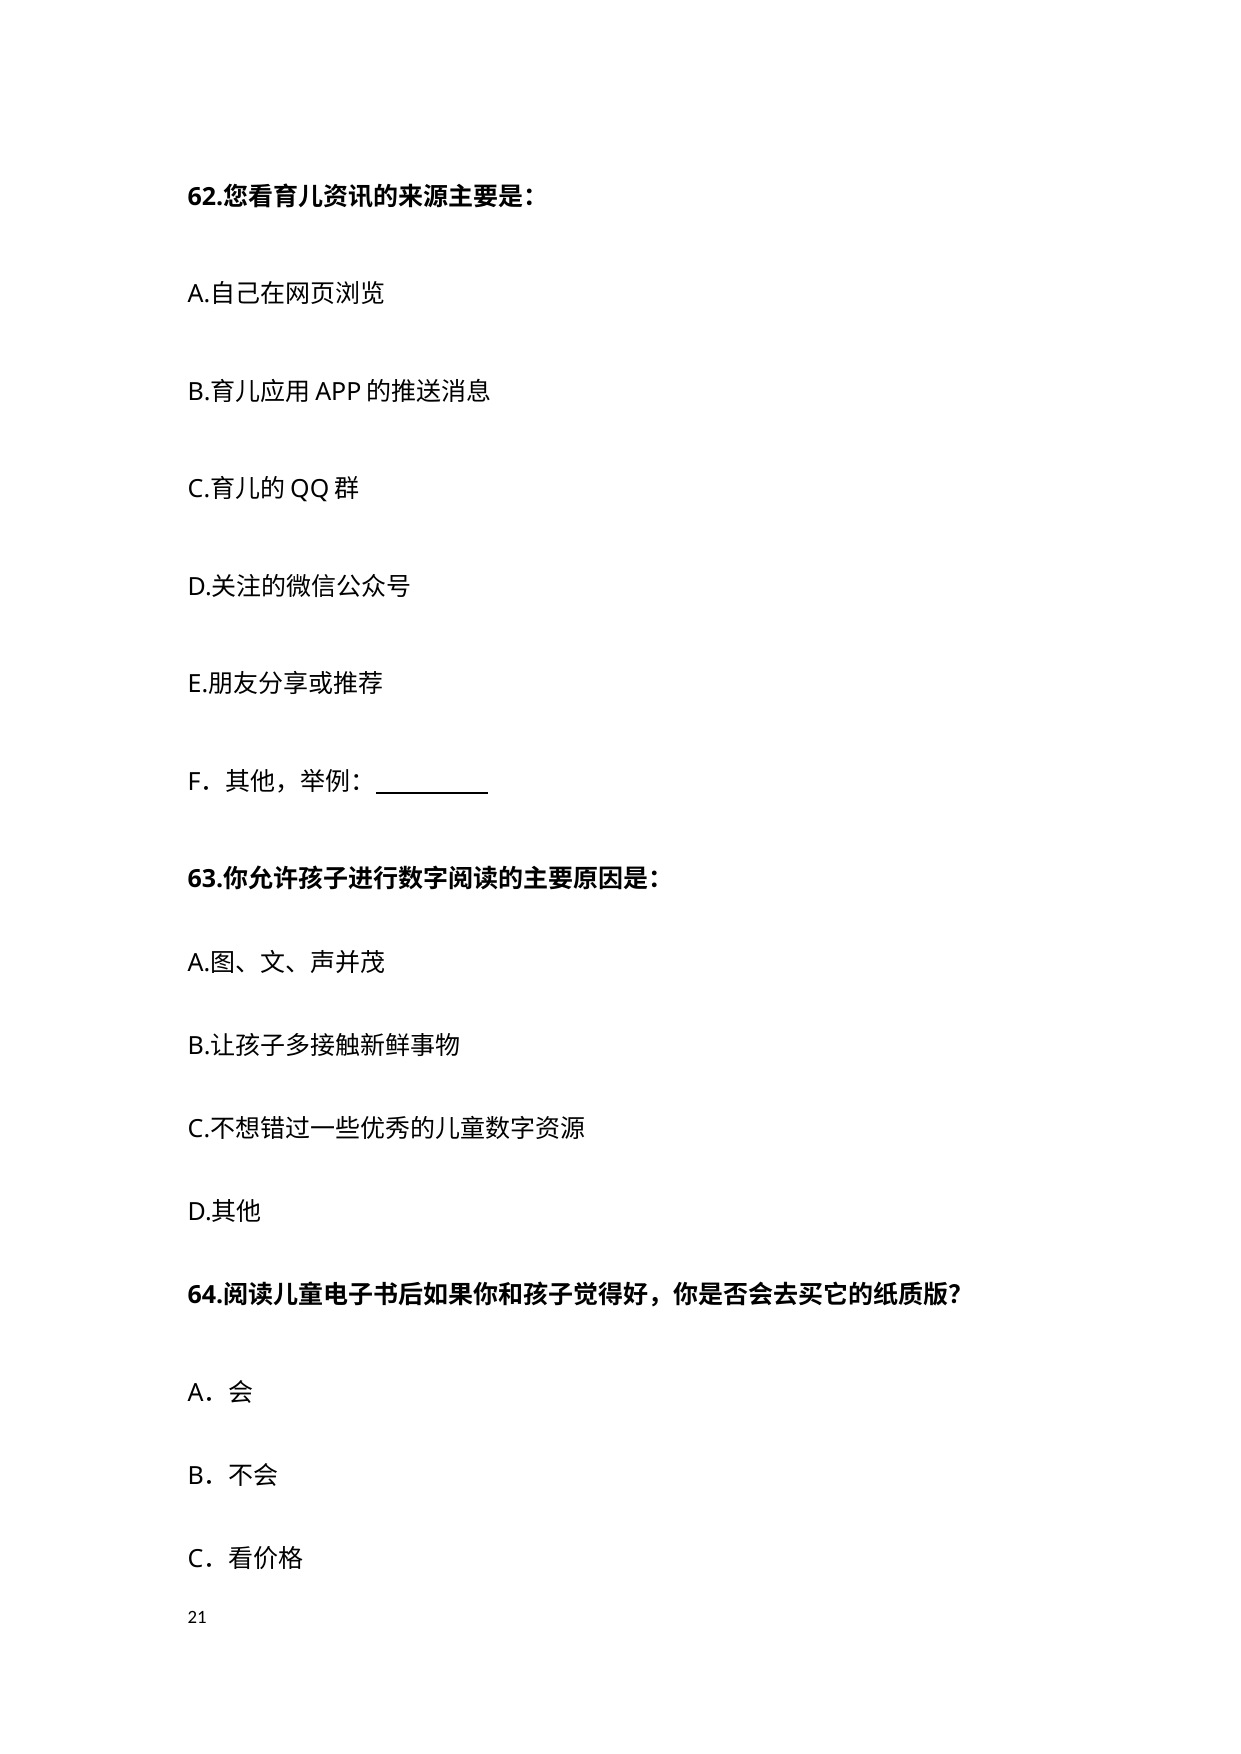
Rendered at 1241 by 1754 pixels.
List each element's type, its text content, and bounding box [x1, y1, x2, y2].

text B．不会 [187, 1441, 1053, 1506]
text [187, 162, 1053, 909]
text 64.阅读儿童电子书后如果你和孩子觉得好，你是否会去买它的纸质版？ A．会 [187, 1260, 1053, 1423]
text A.图、文、声并茂 [187, 928, 1053, 993]
text C.不想错过一些优秀的儿童数字资源 [187, 1094, 1053, 1159]
text C．看价格 [187, 1524, 1053, 1589]
text B.让孩子多接触新鲜事物 [187, 1011, 1053, 1076]
text D.其他 [187, 1177, 1053, 1242]
